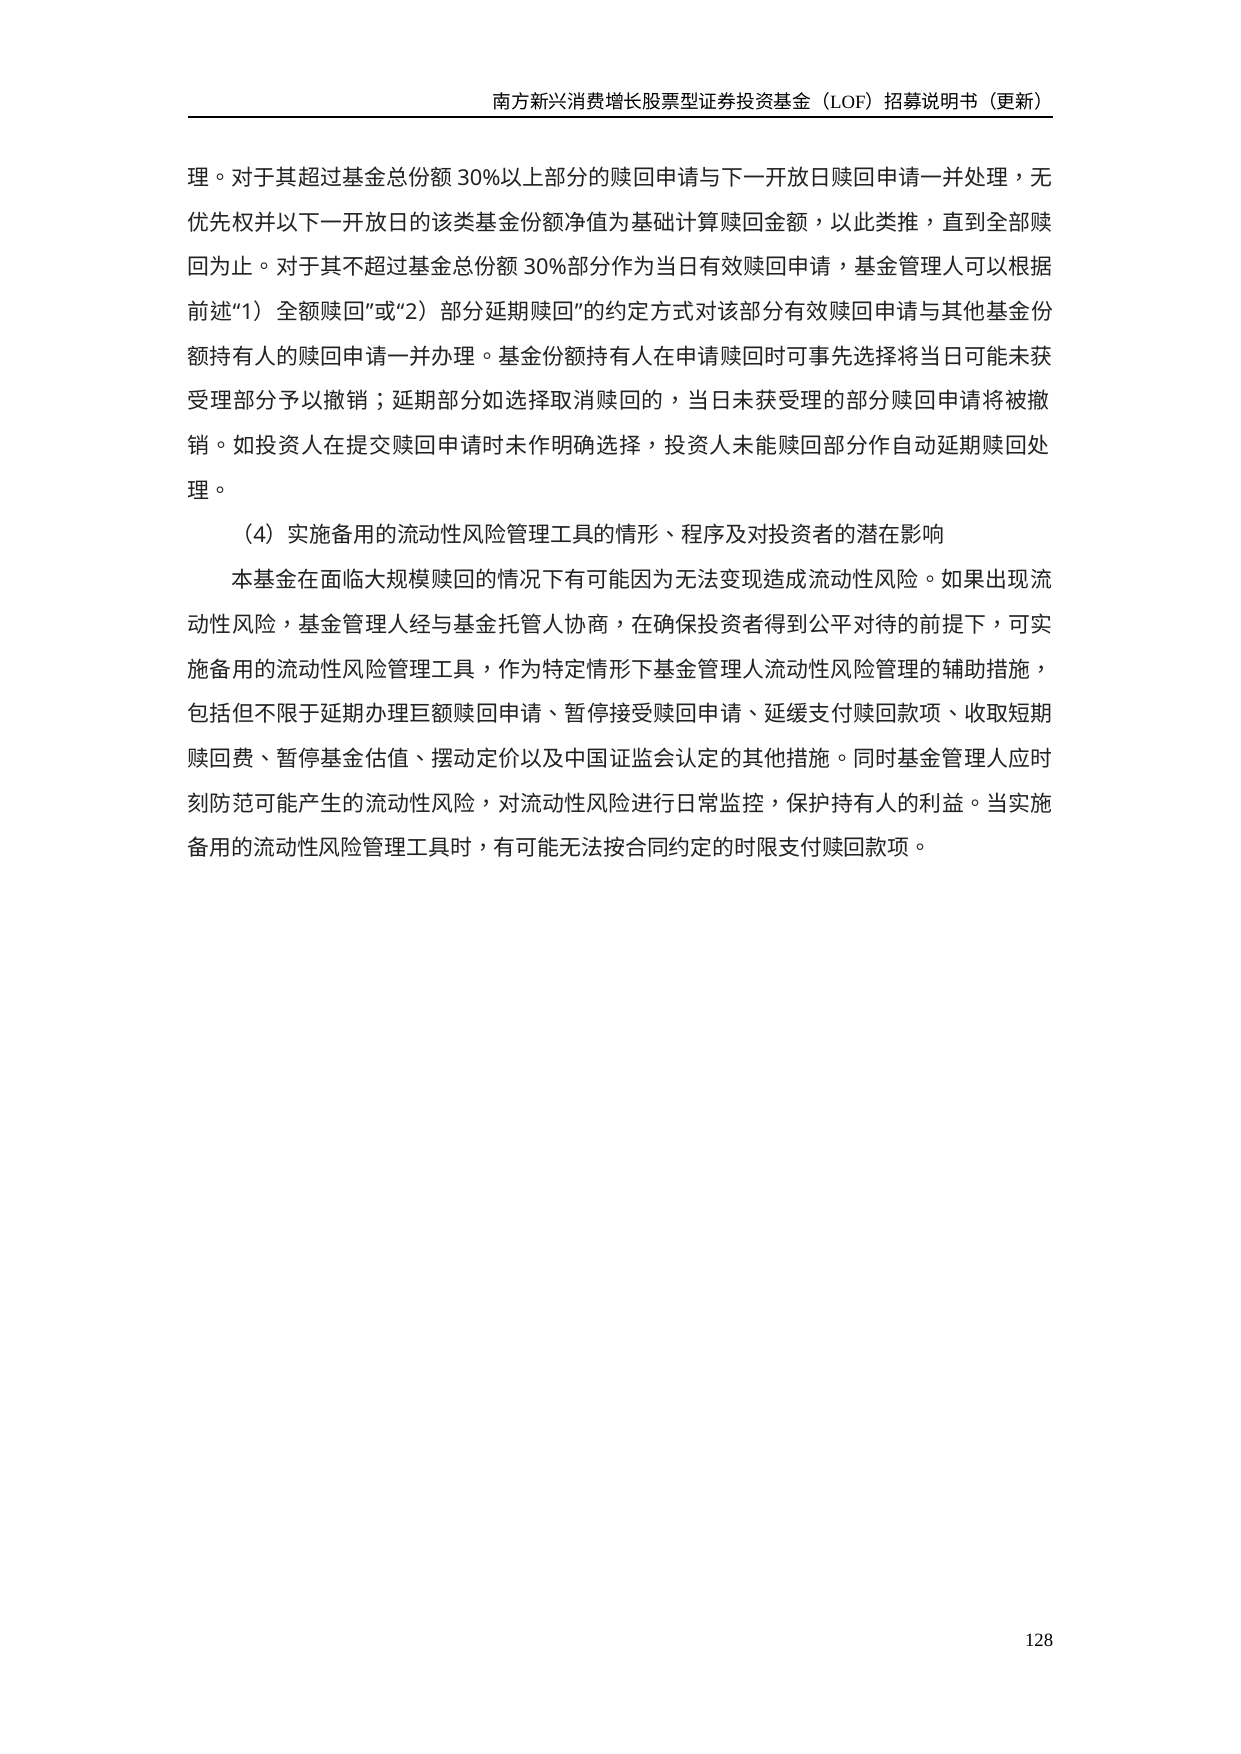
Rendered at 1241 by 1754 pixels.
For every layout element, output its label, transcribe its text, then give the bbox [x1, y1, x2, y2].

text （4）实施备用的流动性风险管理工具的情形、程序及对投资者的潜在影响 [187, 519, 1053, 549]
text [187, 162, 1053, 504]
text 本基金在面临大规模赎回的情况下有可能因为无法变现造成流动性风险。如果出现流动性风险，基金管理人经与基金托管人协商，在确保投资者得到公平对待的前提下，可实施备用的流动性风险管理工具，作为特定情形下基金管理人流动性风险管理的辅助措施，包括但不限于延期办理巨额赎回申请、暂停接受赎回申请、延缓支付赎回款项、收取短期赎回费、暂停基金估值、摆动定价以及中国证监会认定的其他措施。同时基金管理人应时刻防范可能产生的流动性风险，对流动性风险进行日常监控，保护持有人的利益。当实施备用的流动性风险管理工具时，有可能无法按合同约定的时限支付赎回款项。 [187, 564, 1053, 862]
